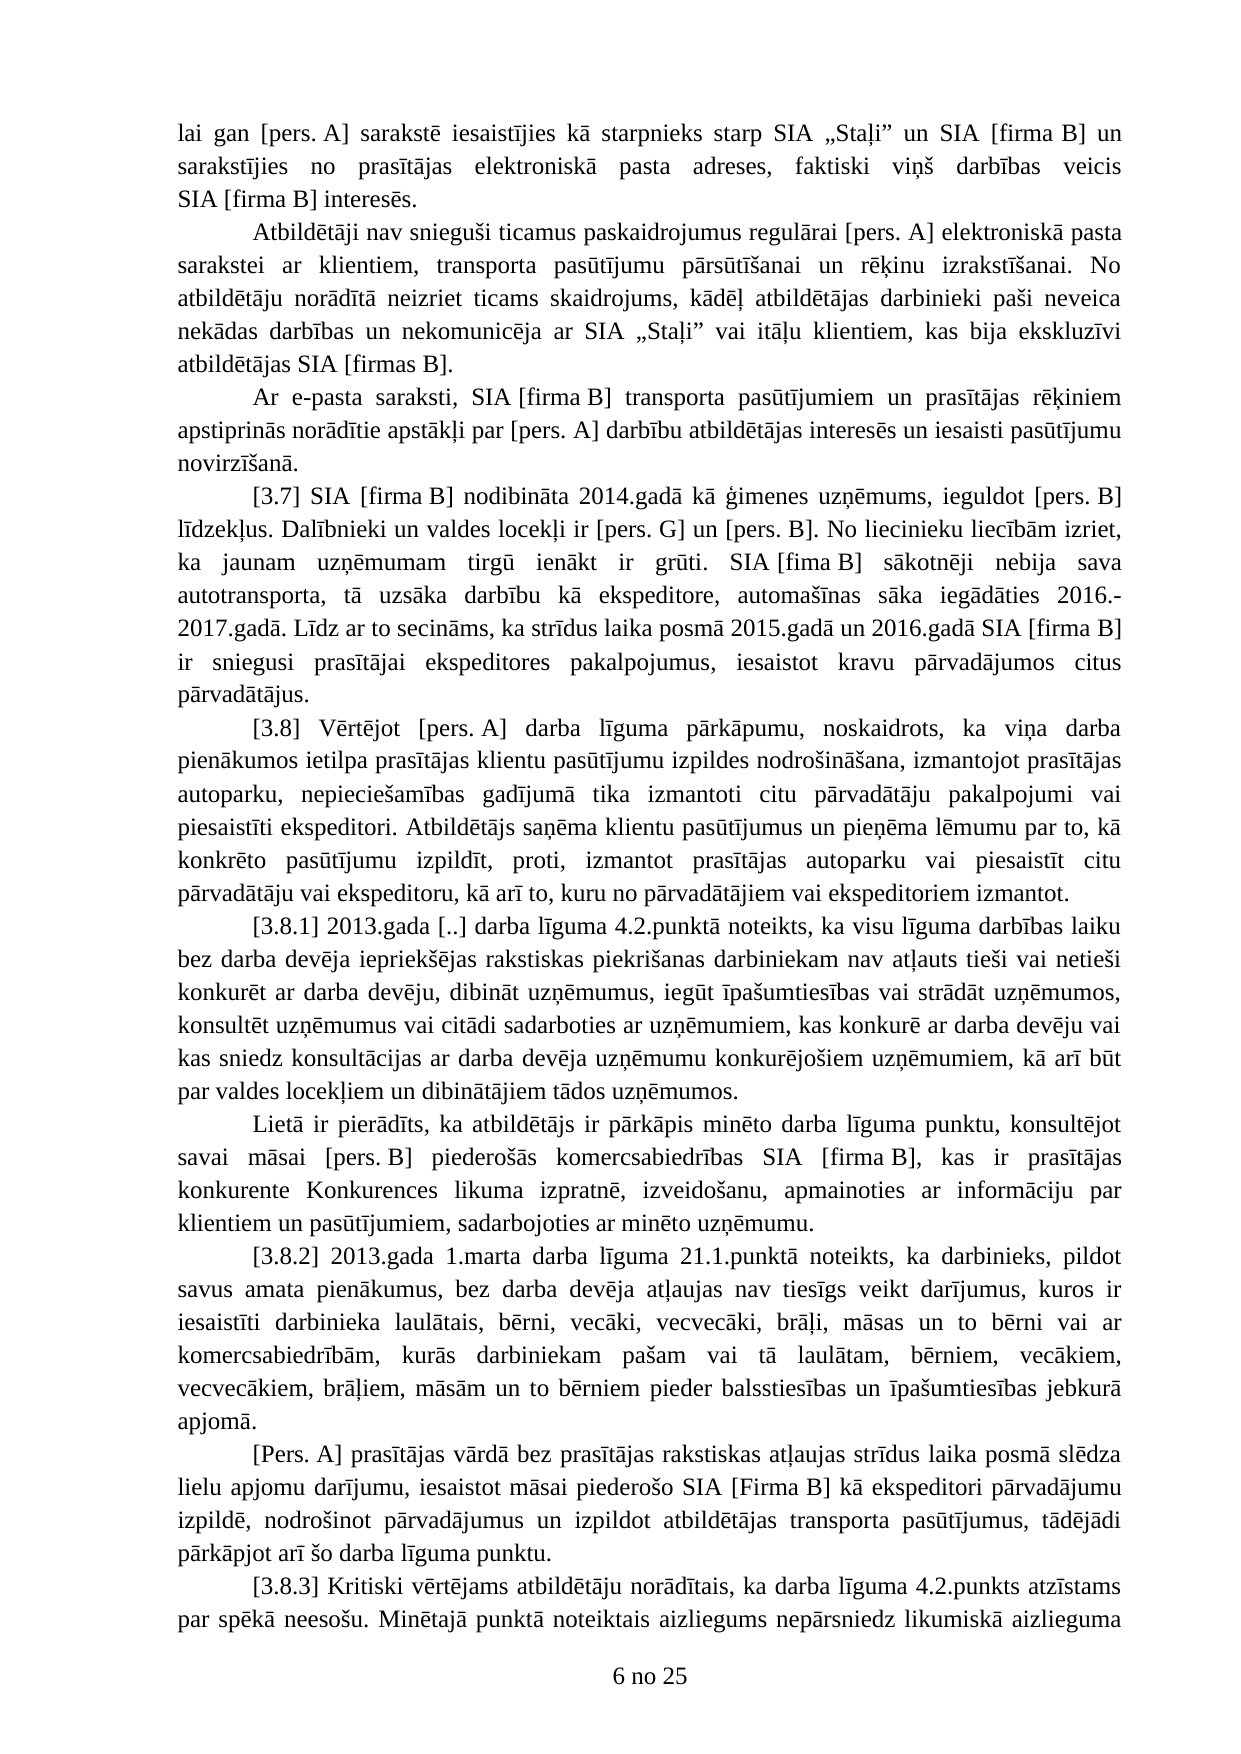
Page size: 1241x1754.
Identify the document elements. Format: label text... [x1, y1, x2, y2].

text Ar e-pasta saraksti, SIA [firma B] transporta pasūtījumiem un prasītājas rēķiniem apstiprinās norādītie apstākļi par [pers. A] darbību atbildētājas interesēs un iesaisti pasūtījumu novirzīšanā. [177, 382, 1122, 477]
text [3.8] Vērtējot [pers. A] darba līguma pārkāpumu, noskaidrots, ka viņa darba pienākumos ietilpa prasītājas klientu pasūtījumu izpildes nodrošināšana, izmantojot prasītājas autoparku, nepieciešamības gadījumā tika izmantoti citu pārvadātāju pakalpojumi vai piesaistīti ekspeditori. Atbildētājs saņēma klientu pasūtījumus un pieņēma lēmumu par to, kā konkrēto pasūtījumu izpildīt, proti, izmantot prasītājas autoparku vai piesaistīt citu pārvadātāju vai ekspeditoru, kā arī to, kuru no pārvadātājiem vai ekspeditoriem izmantot. [177, 713, 1122, 906]
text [177, 1571, 1122, 1633]
text [Pers. A] prasītājas vārdā bez prasītājas rakstiskas atļaujas strīdus laika posmā slēdza lielu apjomu darījumu, iesaistot māsai piederošo SIA [Firma B] kā ekspeditori pārvadājumu izpildē, nodrošinot pārvadājumus un izpildot atbildētājas transporta pasūtījumus, tādējādi pārkāpjot arī šo darba līguma punktu. [177, 1439, 1122, 1567]
text [3.7] SIA [firma B] nodibināta 2014.gadā kā ģimenes uzņēmums, ieguldot [pers. B] līdzekļus. Dalībnieki un valdes locekļi ir [pers. G] un [pers. B]. No liecinieku liecībām izriet, ka jaunam uzņēmumam tirgū ienākt ir grūti. SIA [fima B] sākotnēji nebija sava autotransporta, tā uzsāka darbību kā ekspeditore, automašīnas sāka iegādāties 2016.-2017.gadā. Līdz ar to secināms, ka strīdus laika posmā 2015.gadā un 2016.gadā SIA [firma B] ir sniegusi prasītājai ekspeditores pakalpojumus, iesaistot kravu pārvadājumos citus pārvadātājus. [177, 481, 1122, 708]
text Atbildētāji nav snieguši ticamus paskaidrojumus regulārai [pers. A] elektroniskā pasta sarakstei ar klientiem, transporta pasūtījumu pārsūtīšanai un rēķinu izrakstīšanai. No atbildētāju norādītā neizriet ticams skaidrojums, kādēļ atbildētājas darbinieki paši neveica nekādas darbības un nekomunicēja ar SIA „Staļi” vai itāļu klientiem, kas bija ekskluzīvi atbildētājas SIA [firmas B]. [177, 217, 1122, 378]
text [3.8.2] 2013.gada 1.marta darba līguma 21.1.punktā noteikts, ka darbinieks, pildot savus amata pienākumus, bez darba devēja atļaujas nav tiesīgs veikt darījumus, kuros ir iesaistīti darbinieka laulātais, bērni, vecāki, vecvecāki, brāļi, māsas un to bērni vai ar komercsabiedrībām, kurās darbiniekam pašam vai tā laulātam, bērniem, vecākiem, vecvecākiem, brāļiem, māsām un to bērniem pieder balsstiesības un īpašumtiesības jebkurā apjomā. [177, 1241, 1122, 1435]
text [3.8.1] 2013.gada [..] darba līguma 4.2.punktā noteikts, ka visu līguma darbības laiku bez darba devēja iepriekšējas rakstiskas piekrišanas darbiniekam nav atļauts tieši vai netieši konkurēt ar darba devēju, dibināt uzņēmumus, iegūt īpašumtiesības vai strādāt uzņēmumos, konsultēt uzņēmumus vai citādi sadarboties ar uzņēmumiem, kas konkurē ar darba devēju vai kas sniedz konsultācijas ar darba devēja uzņēmumu konkurējošiem uzņēmumiem, kā arī būt par valdes locekļiem un dibinātājiem tādos uzņēmumos. [177, 911, 1122, 1104]
text Lietā ir pierādīts, ka atbildētājs ir pārkāpis minēto darba līguma punktu, konsultējot savai māsai [pers. B] piederošās komercsabiedrības SIA [firma B], kas ir prasītājas konkurente Konkurences likuma izpratnē, izveidošanu, apmainoties ar informāciju par klientiem un pasūtījumiem, sadarbojoties ar minēto uzņēmumu. [177, 1109, 1122, 1237]
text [177, 118, 1122, 213]
